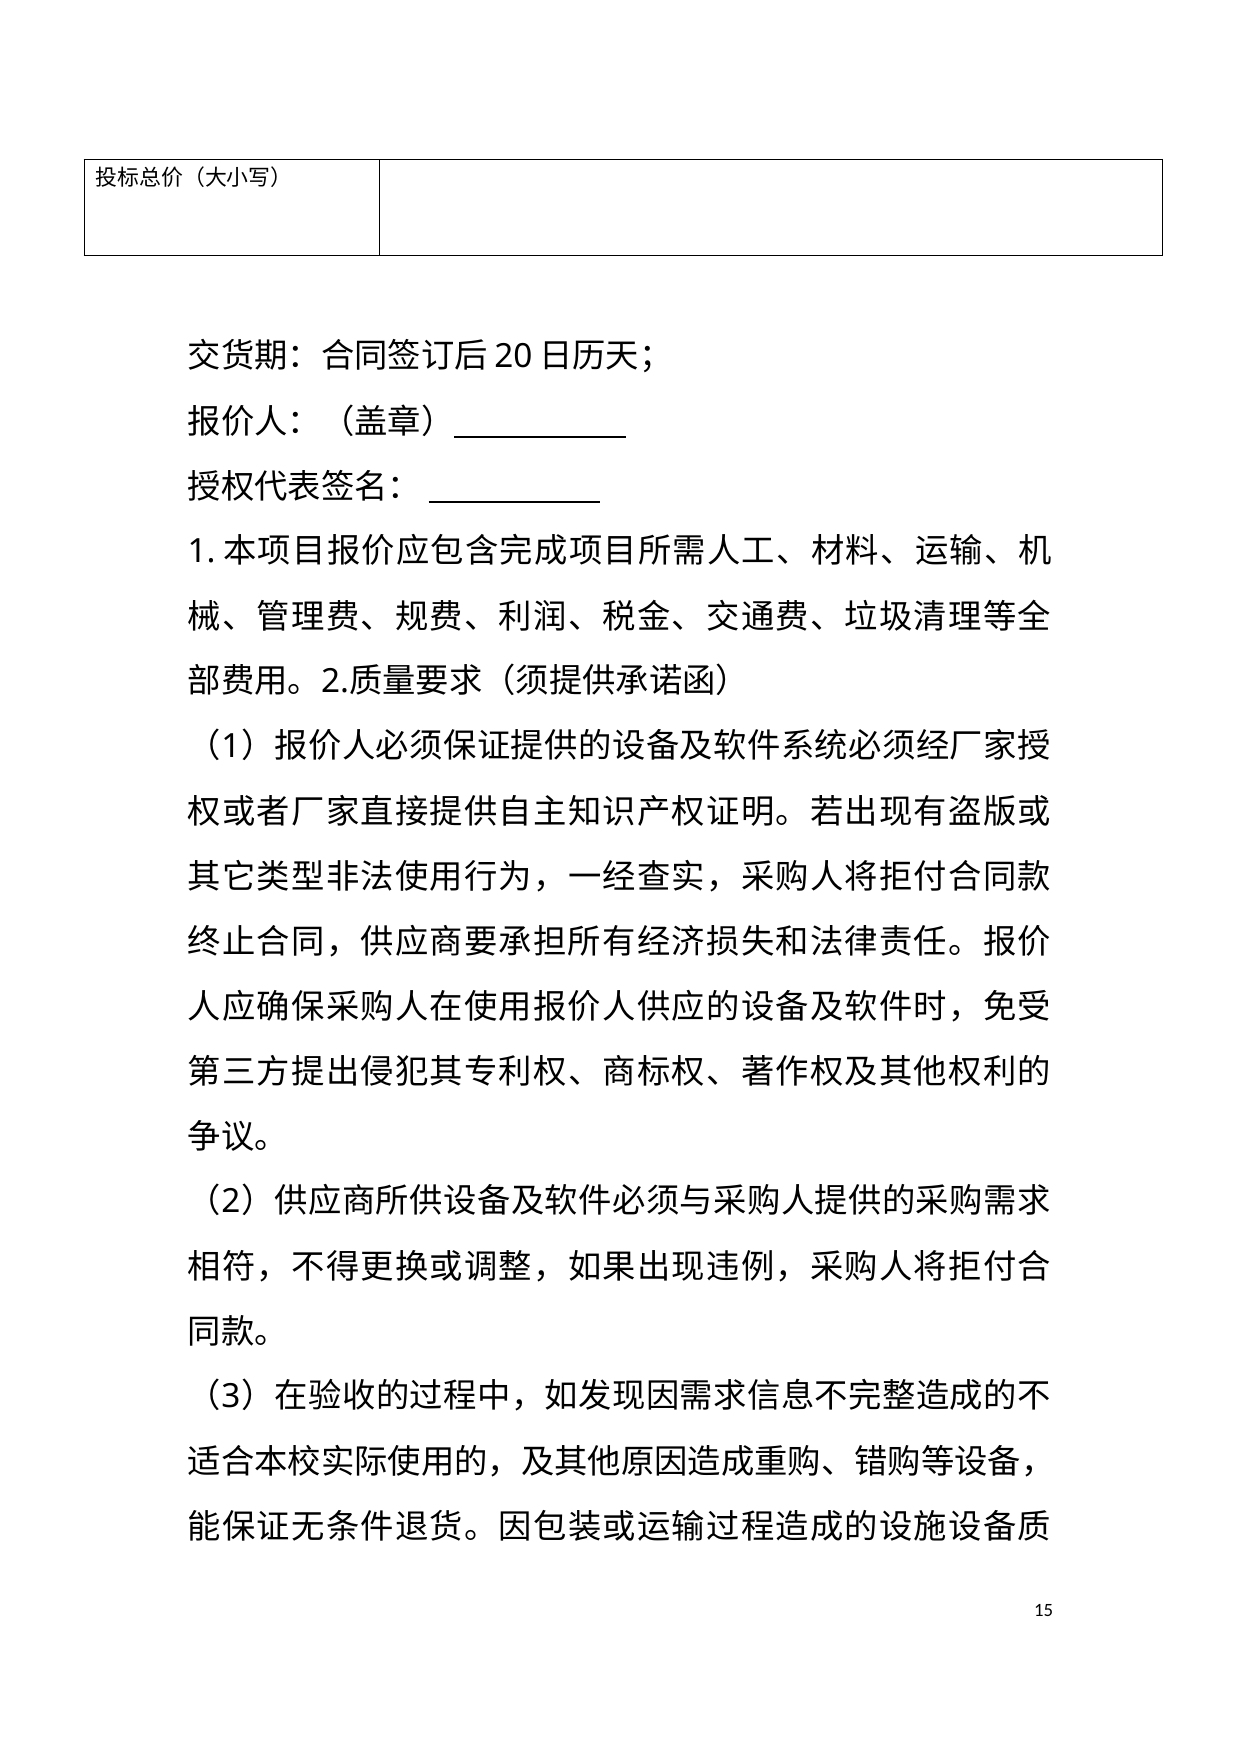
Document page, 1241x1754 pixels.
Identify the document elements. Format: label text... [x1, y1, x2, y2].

text （2）供应商所供设备及软件必须与采购人提供的采购需求相符，不得更换或调整，如果出现违例，采购人将拒付合同款。 [187, 1166, 1053, 1361]
text （3）在验收的过程中，如发现因需求信息不完整造成的不适合本校实际使用的，及其他原因造成重购、错购等设备， [187, 1361, 1053, 1491]
text 交货期：合同签订后20日历天； [187, 321, 1053, 386]
text 1. 本项目报价应包含完成项目所需人工、材料、运输、机械、管理费、规费、利润、税金、交通费、垃圾清理等全部费用。2.质量要求（须提供承诺函） [187, 516, 1053, 711]
text （1）报价人必须保证提供的设备及软件系统必须经厂家授权或者厂家直接提供自主知识产权证明。若出现有盗版或其它类型非法使用行为，一经查实，采购人将拒付合同款，终止合同，供应商要承担所有经济损失和法律责任。报价人应确保采购人在使用报价人供应的设备及软件时，免受第三方提出侵犯其专利权、商标权、著作权及其他权利的争议。 [187, 711, 1053, 1166]
table_cell 投标总价（大小写） [85, 160, 379, 255]
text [187, 1491, 1053, 1556]
text 授权代表签名： [187, 451, 1053, 516]
text 报价人：（盖章） [187, 386, 1053, 451]
table_cell [380, 160, 1162, 255]
